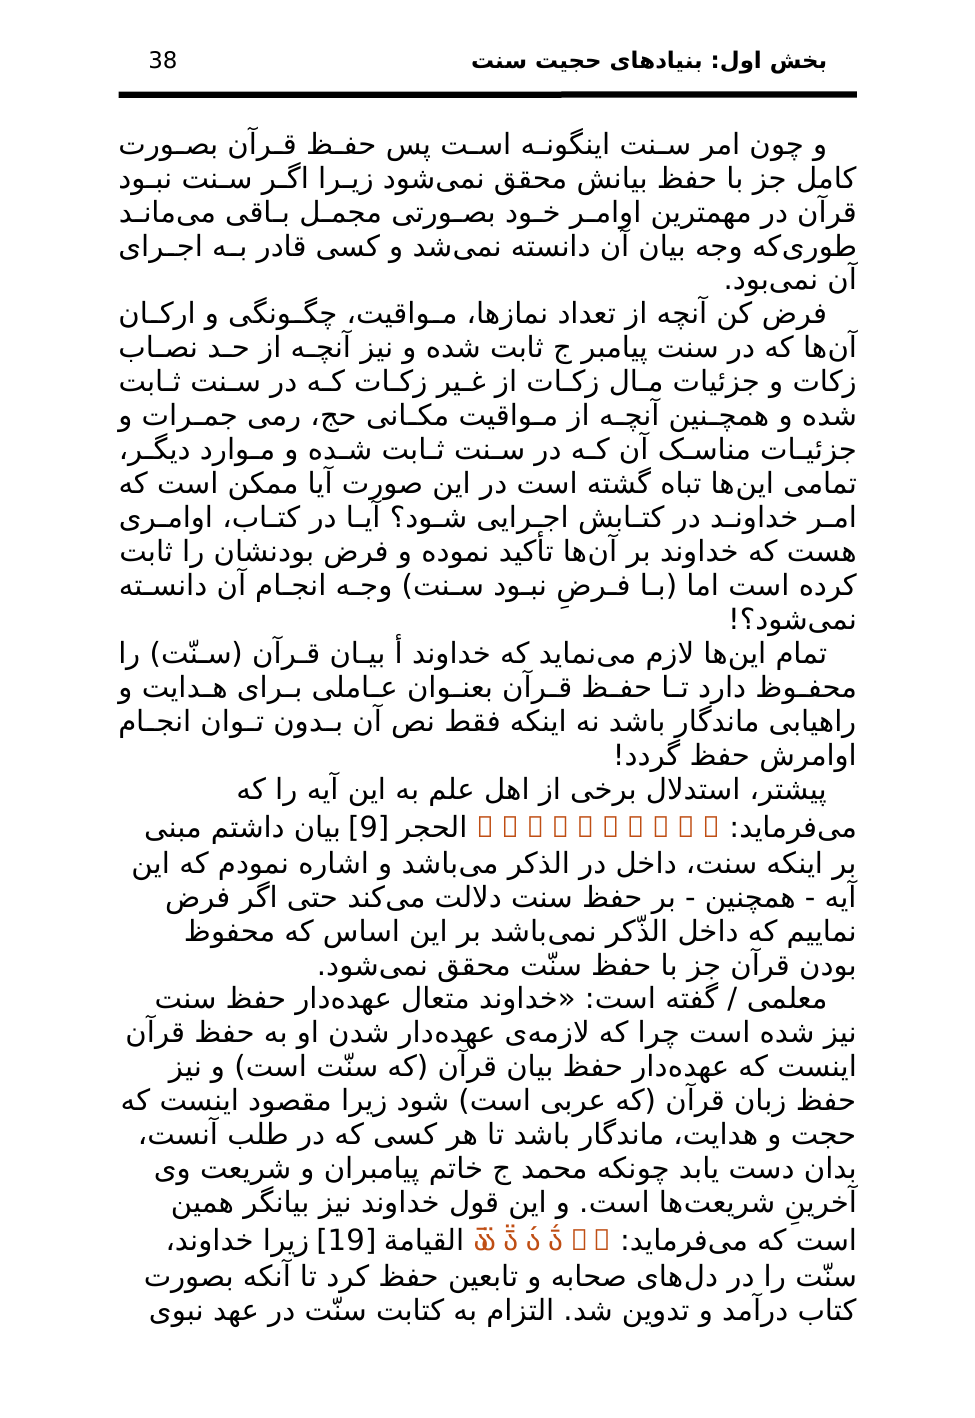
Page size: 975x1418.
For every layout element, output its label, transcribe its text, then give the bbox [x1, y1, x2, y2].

text پیشتر، استدلال برخی از اهل علم به این آیه را که می‌فرماید:           الحجر [9] بیان داشتم مبنی بر اینکه سنت، داخل در الذکر می‌باشد و اشاره نمودم که این آیه - همچنین - بر حفظ سنت دلالت می‌کند حتی اگر فرض نماییم که داخل الذّکر نمی‌باشد بر این اساس که محفوظ بودن قرآن جز با حفظ سنّت محقق نمی‌شود. [118, 772, 857, 982]
text و چون امر سنت اینگونه است پس حفظ قرآن بصورت کامل جز با حفظ بیانش محقق نمی‌شود زیرا اگر سنت نبود قرآن در مهمترین اوامر خود بصورتی مجمل باقی می‌ماند طوری‌که وجه بیان آن دانسته نمی‌شد و کسی قادر به اجرای آن نمی‌بود. [118, 127, 857, 297]
text تمام این‌ها لازم می‌نماید که خداوند أ بیان قرآن (سنّت) را محفوظ دارد تا حفظ قرآن بعنوان عاملی برای هدایت و راهیابی ماندگار باشد نه اینکه فقط نص آن بدون توان انجام اوامرش حفظ گردد! [118, 636, 857, 772]
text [118, 982, 857, 1327]
text فرض کن آنچه از تعداد نمازها، مواقیت، چگونگی و ارکان آن‌ها که در سنت پیامبر ج ثابت شده و نیز آنچه از حد نصاب زکات و جزئیات مال زکات از غیر زکات که در سنت ثابت شده و همچنین آنچه از مواقیت مکانی حج، رمی جمرات و جزئیات مناسک آن که در سنت ثابت شده و موارد دیگر، تمامی این‌ها تباه گشته است در این صورت آیا ممکن است که امر خداوند در کتابش اجرایی شود؟ آیا در کتاب، اوامری هست که خداوند بر آن‌ها تأکید نموده و فرض بودنشان را ثابت کرده است اما (با فرضِ نبود سنت) وجه انجام آن دانسته نمی‌شود؟! [118, 297, 857, 636]
